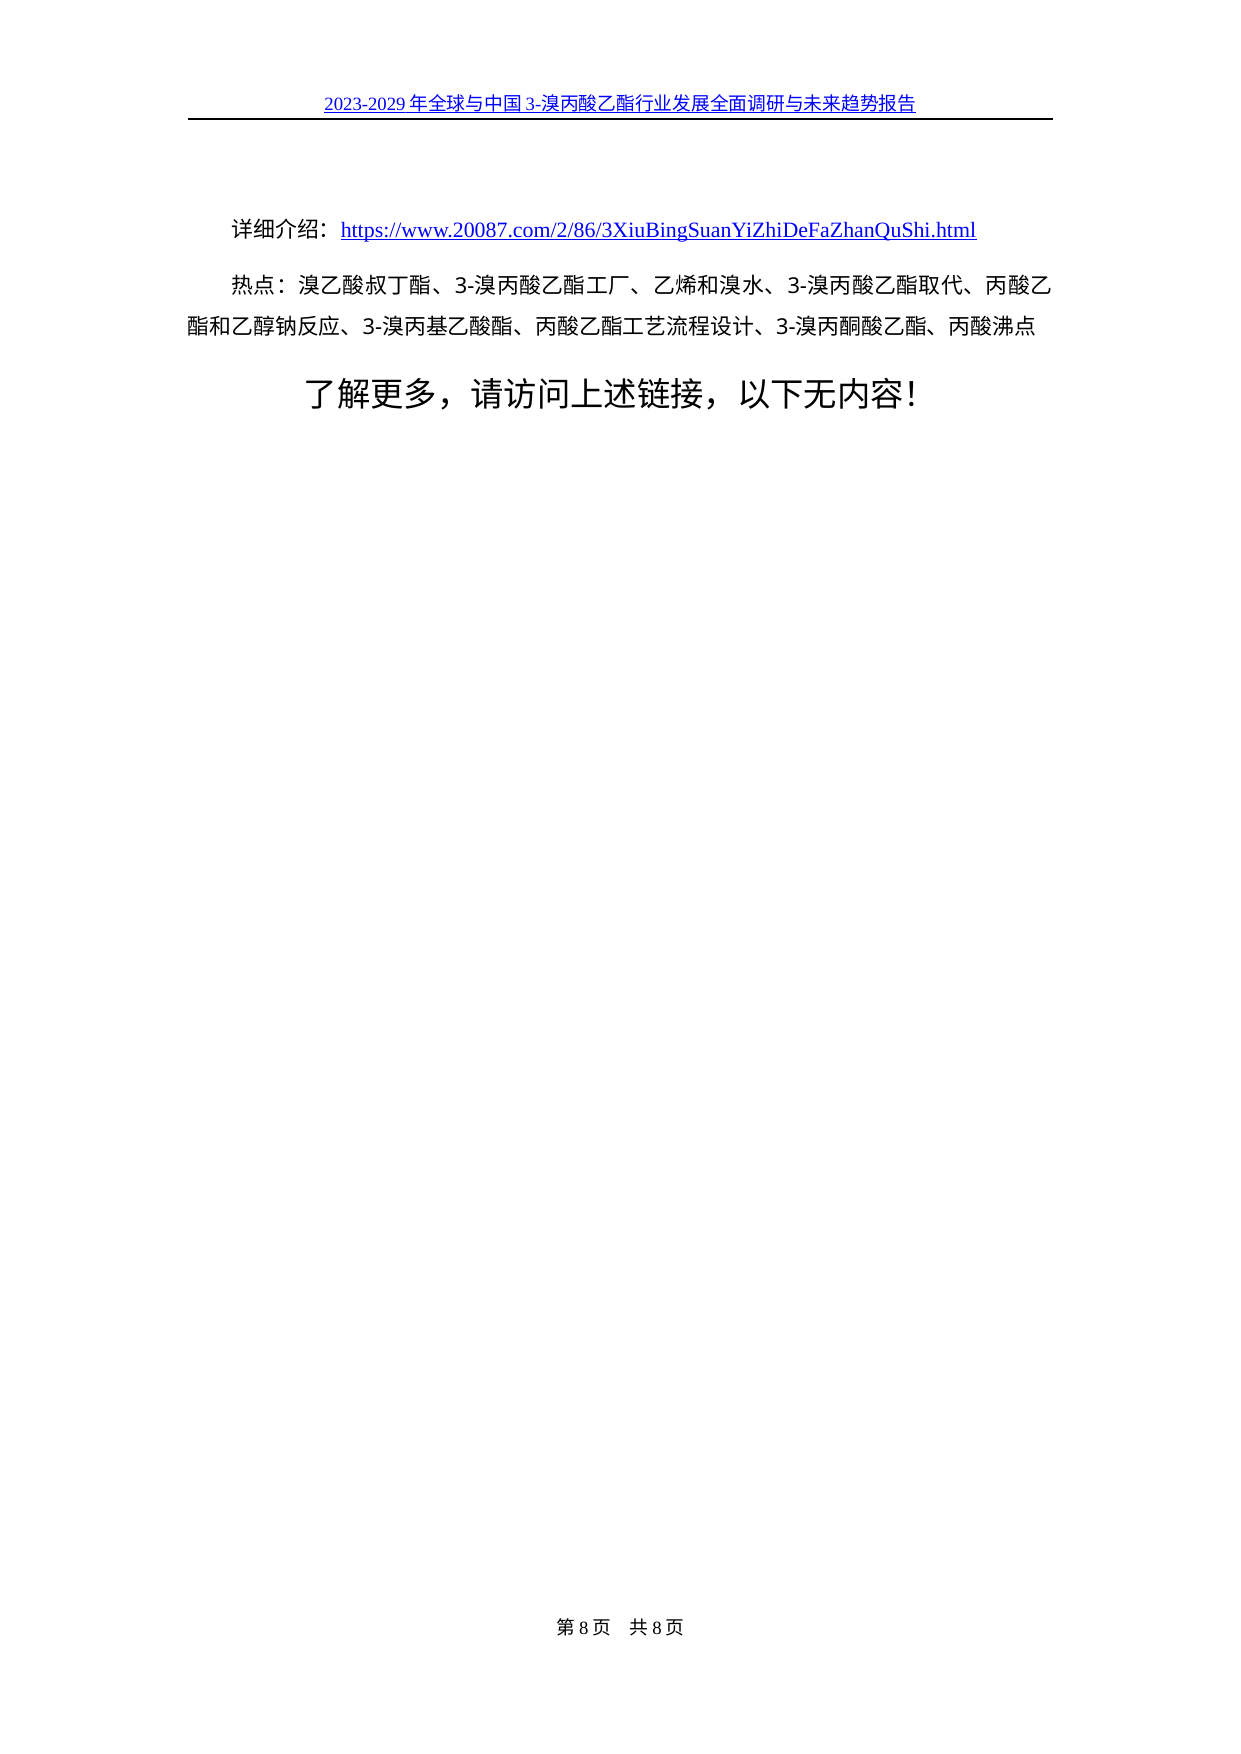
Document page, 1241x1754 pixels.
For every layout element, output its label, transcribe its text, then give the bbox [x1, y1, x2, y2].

text 详细介绍：https://www.20087.com/2/86/3XiuBingSuanYiZhiDeFaZhanQuShi.html [187, 212, 1053, 244]
title 了解更多，请访问上述链接，以下无内容！ [187, 359, 1053, 424]
text 热点：溴乙酸叔丁酯、3-溴丙酸乙酯工厂、乙烯和溴水、3-溴丙酸乙酯取代、丙酸乙酯和乙醇钠反应、3-溴丙基乙酸酯、丙酸乙酯工艺流程设计、3-溴丙酮酸乙酯、丙酸沸点 [187, 268, 1053, 341]
